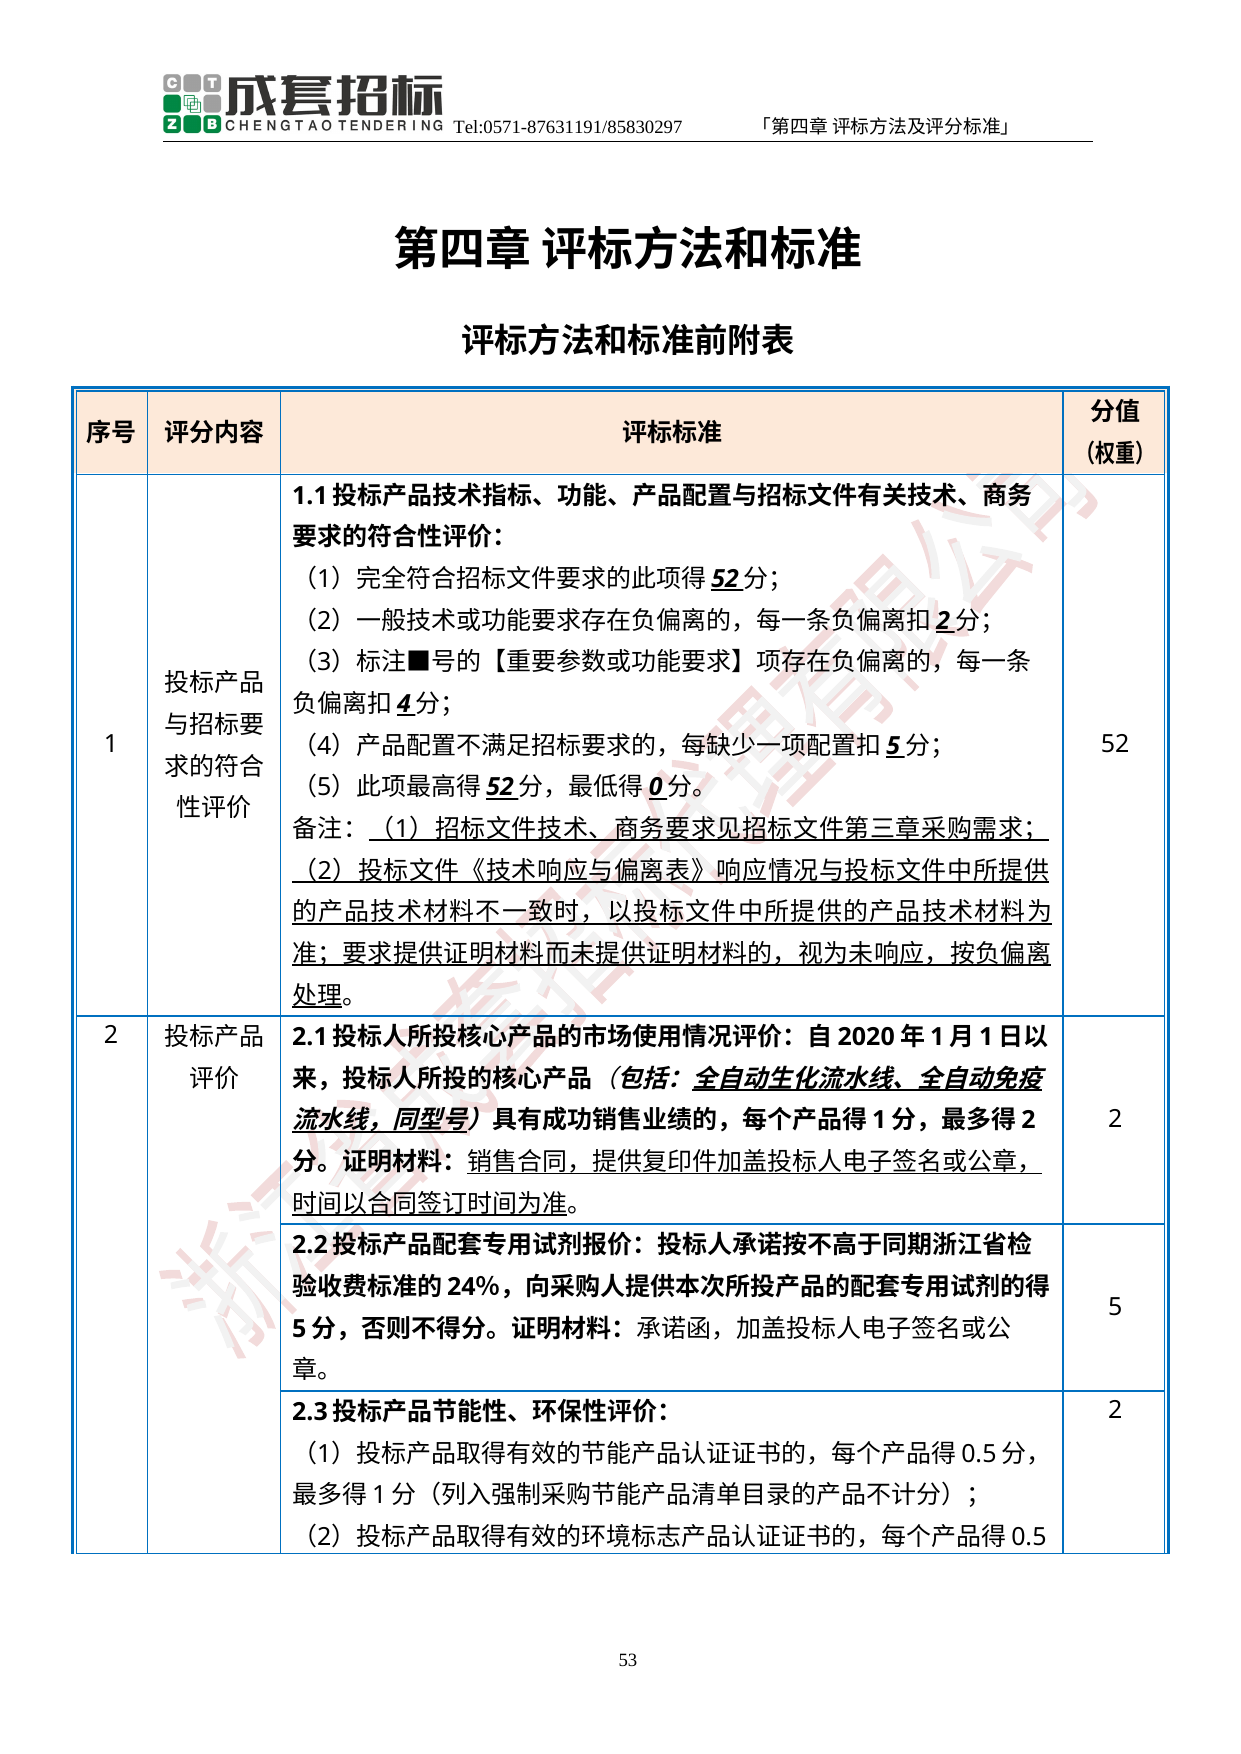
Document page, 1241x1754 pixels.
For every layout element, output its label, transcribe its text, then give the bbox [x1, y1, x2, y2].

table_cell 2 [1064, 1392, 1164, 1553]
table_cell 1 [77, 475, 147, 1015]
subtitle 评标方法和标准前附表 [162, 313, 1093, 362]
table_cell 投标产品评价 [148, 1017, 280, 1553]
table_cell 2 [77, 1017, 147, 1553]
table_cell 投标产品与招标要求的符合性评价 [148, 475, 280, 1015]
table_header 分值 （权重） [1064, 392, 1164, 473]
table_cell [281, 1392, 1062, 1553]
table_cell 52 [1064, 475, 1164, 1015]
table_header 评分内容 [148, 392, 280, 473]
table_cell 1.1投标产品技术指标、功能、产品配置与招标文件有关技术、商务要求的符合性评价： （1）完全符合招标文件要求的此项得52分； （2）一般技术或功能要求存在负偏离的，每一条负偏离扣2分； （3）标注■号的【重要参数或功能要求】项存在负偏离的，每一条负偏离扣4分； （4）产品配置不满足招标要求的，每缺少一项配置扣5分； （5）此项最高得52分，最低得0分。 备注：（1）招标文件技术、商务要求见招标文件第三章采购需求；（2）投标文件《技术响应与偏离表》响应情况与投标文件中所提供的产品技术材料不一致时，以投标文件中所提供的产品技术材料为准；要求提供证明材料而未提供证明材料的，视为未响应，按负偏离处理。 [281, 475, 1062, 1015]
table_header 评标标准 [281, 392, 1062, 473]
subtitle 第四章 评标方法和标准 [162, 213, 1093, 279]
table_cell 2.2投标产品配套专用试剂报价：投标人承诺按不高于同期浙江省检验收费标准的24％，向采购人提供本次所投产品的配套专用试剂的得5分，否则不得分。证明材料：承诺函，加盖投标人电子签名或公章。 [281, 1225, 1062, 1390]
table_cell 2 [1064, 1017, 1164, 1223]
table_cell 5 [1064, 1225, 1164, 1390]
table_header 序号 [77, 392, 147, 473]
table_cell 2.1投标人所投核心产品的市场使用情况评价：自2020年1月1日以来，投标人所投的核心产品（包括：全自动生化流水线、全自动免疫流水线，同型号）具有成功销售业绩的，每个产品得1分，最多得2分。证明材料：销售合同，提供复印件加盖投标人电子签名或公章，时间以合同签订时间为准。 [281, 1017, 1062, 1223]
picture [162, 73, 444, 134]
